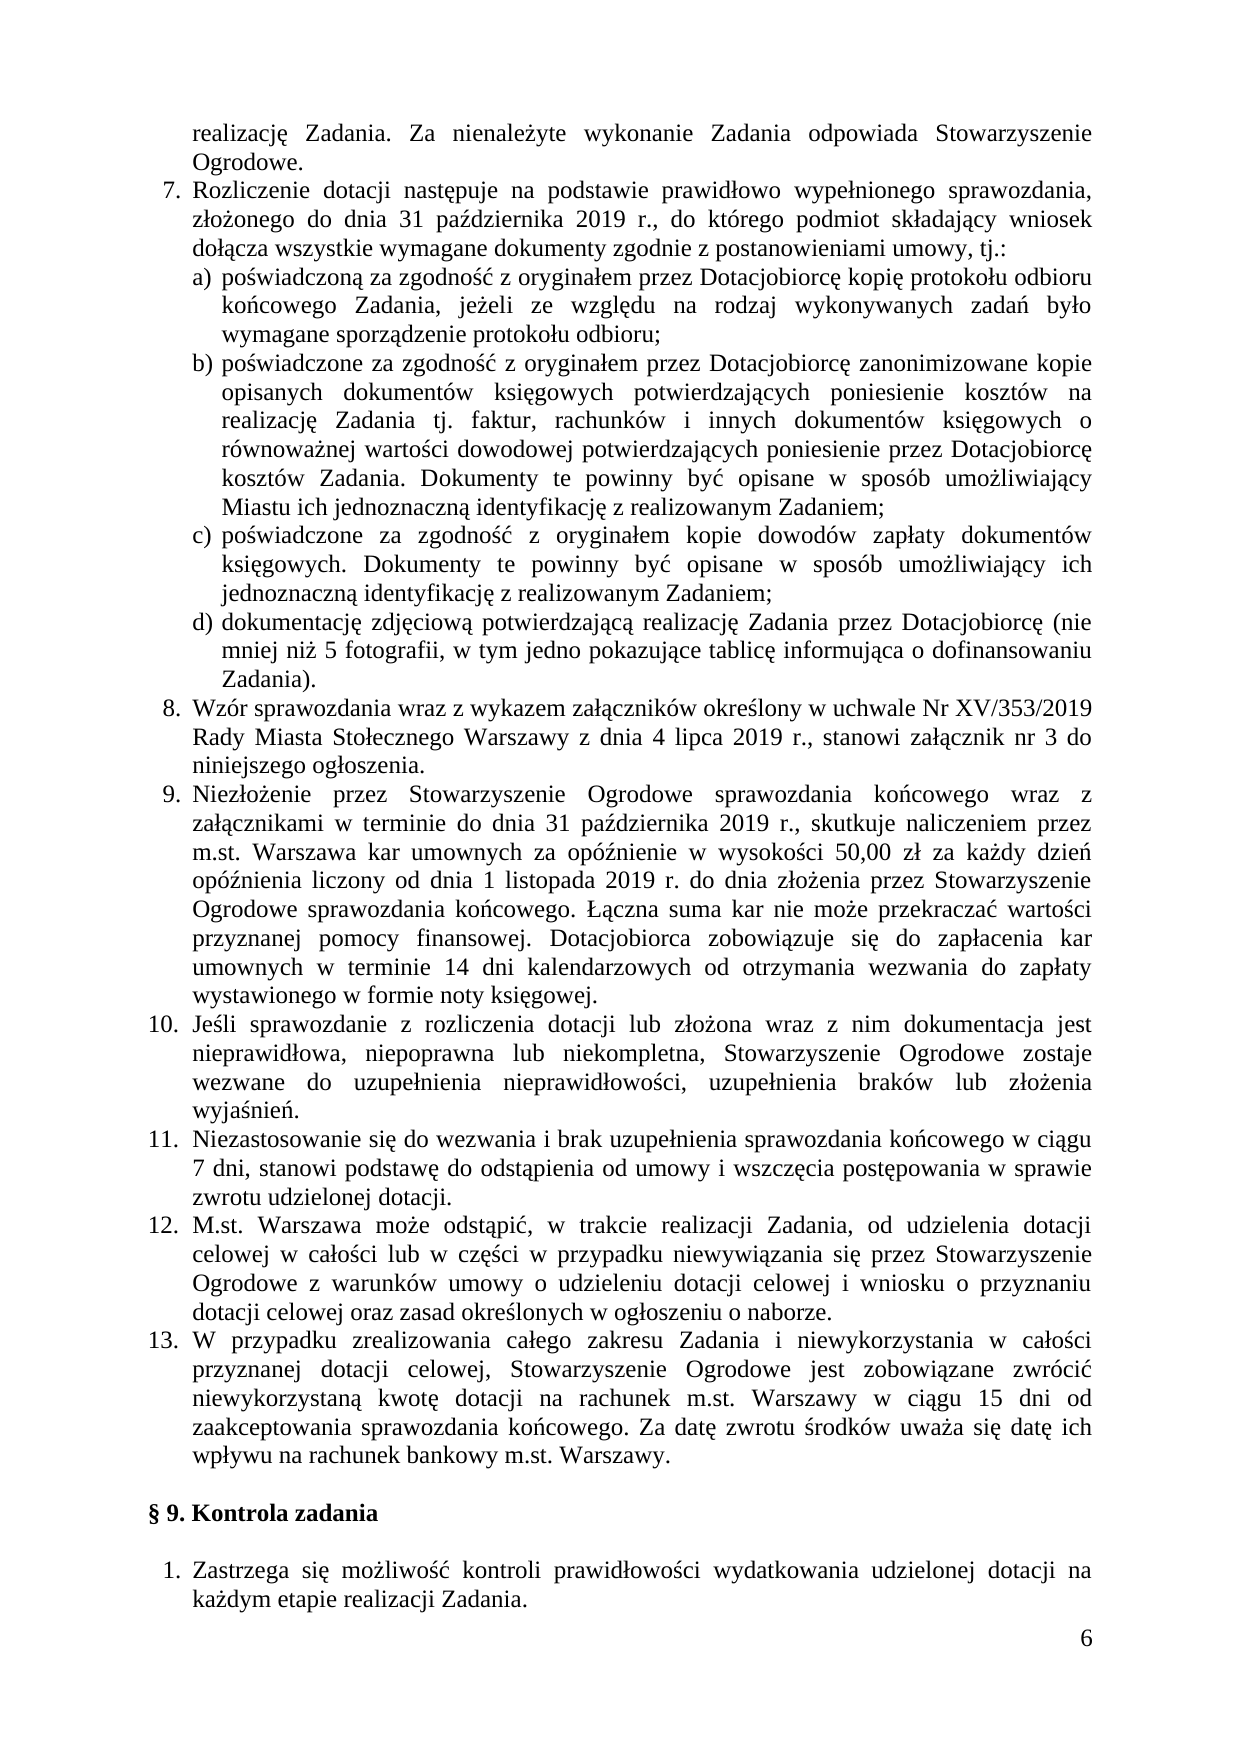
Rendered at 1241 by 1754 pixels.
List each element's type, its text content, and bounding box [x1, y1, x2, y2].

list Niezłożenie przez Stowarzyszenie Ogrodowe sprawozdania końcowego wraz z załącznikami w terminie do dnia 31 października 2019 r., skutkuje naliczeniem przez m.st. Warszawa kar umownych za opóźnienie w wysokości 50,00 zł za każdy dzień opóźnienia liczony od dnia 1 listopada 2019 r. do dnia złożenia przez Stowarzyszenie Ogrodowe sprawozdania końcowego. Łączna suma kar nie może przekraczać wartości przyznanej pomocy finansowej. Dotacjobiorca zobowiązuje się do zapłacenia kar umownych w terminie 14 dni kalendarzowych od otrzymania wezwania do zapłaty wystawionego w formie noty księgowej. [162, 779, 1093, 1009]
list poświadczone za zgodność z oryginałem kopie dowodów zapłaty dokumentów księgowych. Dokumenty te powinny być opisane w sposób umożliwiający ich jednoznaczną identyfikację z realizowanym Zadaniem; [192, 521, 1093, 607]
list M.st. Warszawa może odstąpić, w trakcie realizacji Zadania, od udzielenia dotacji celowej w całości lub w części w przypadku niewywiązania się przez Stowarzyszenie Ogrodowe z warunków umowy o udzieleniu dotacji celowej i wniosku o przyznaniu dotacji celowej oraz zasad określonych w ogłoszeniu o naborze. [148, 1211, 1093, 1326]
list Niezastosowanie się do wezwania i brak uzupełnienia sprawozdania końcowego w ciągu 7 dni, stanowi podstawę do odstąpienia od umowy i wszczęcia postępowania w sprawie zwrotu udzielonej dotacji. [148, 1124, 1093, 1211]
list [162, 118, 1093, 176]
list Jeśli sprawozdanie z rozliczenia dotacji lub złożona wraz z nim dokumentacja jest nieprawidłowa, niepoprawna lub niekompletna, Stowarzyszenie Ogrodowe zostaje wezwane do uzupełnienia nieprawidłowości, uzupełnienia braków lub złożenia wyjaśnień. [148, 1009, 1093, 1124]
list poświadczone za zgodność z oryginałem przez Dotacjobiorcę zanonimizowane kopie opisanych dokumentów księgowych potwierdzających poniesienie kosztów na realizację Zadania tj. faktur, rachunków i innych dokumentów księgowych o równoważnej wartości dowodowej potwierdzających poniesienie przez Dotacjobiorcę kosztów Zadania. Dokumenty te powinny być opisane w sposób umożliwiający Miastu ich jednoznaczną identyfikację z realizowanym Zadaniem; [192, 348, 1093, 521]
list dokumentację zdjęciową potwierdzającą realizację Zadania przez Dotacjobiorcę (nie mniej niż 5 fotografii, w tym jedno pokazujące tablicę informująca o dofinansowaniu Zadania). [192, 607, 1093, 693]
list § 9. Kontrola zadania [148, 1498, 1093, 1527]
list Rozliczenie dotacji następuje na podstawie prawidłowo wypełnionego sprawozdania, złożonego do dnia 31 października 2019 r., do którego podmiot składający wniosek dołącza wszystkie wymagane dokumenty zgodnie z postanowieniami umowy, tj.: [162, 176, 1093, 262]
list Wzór sprawozdania wraz z wykazem załączników określony w uchwale Nr XV/353/2019 Rady Miasta Stołecznego Warszawy z dnia 4 lipca 2019 r., stanowi załącznik nr 3 do niniejszego ogłoszenia. [162, 693, 1093, 779]
list poświadczoną za zgodność z oryginałem przez Dotacjobiorcę kopię protokołu odbioru końcowego Zadania, jeżeli ze względu na rodzaj wykonywanych zadań było wymagane sporządzenie protokołu odbioru; [192, 262, 1093, 348]
list Zastrzega się możliwość kontroli prawidłowości wydatkowania udzielonej dotacji na każdym etapie realizacji Zadania. [162, 1556, 1093, 1613]
list W przypadku zrealizowania całego zakresu Zadania i niewykorzystania w całości przyznanej dotacji celowej, Stowarzyszenie Ogrodowe jest zobowiązane zwrócić niewykorzystaną kwotę dotacji na rachunek m.st. Warszawy w ciągu 15 dni od zaakceptowania sprawozdania końcowego. Za datę zwrotu środków uważa się datę ich wpływu na rachunek bankowy m.st. Warszawy. [148, 1326, 1093, 1469]
